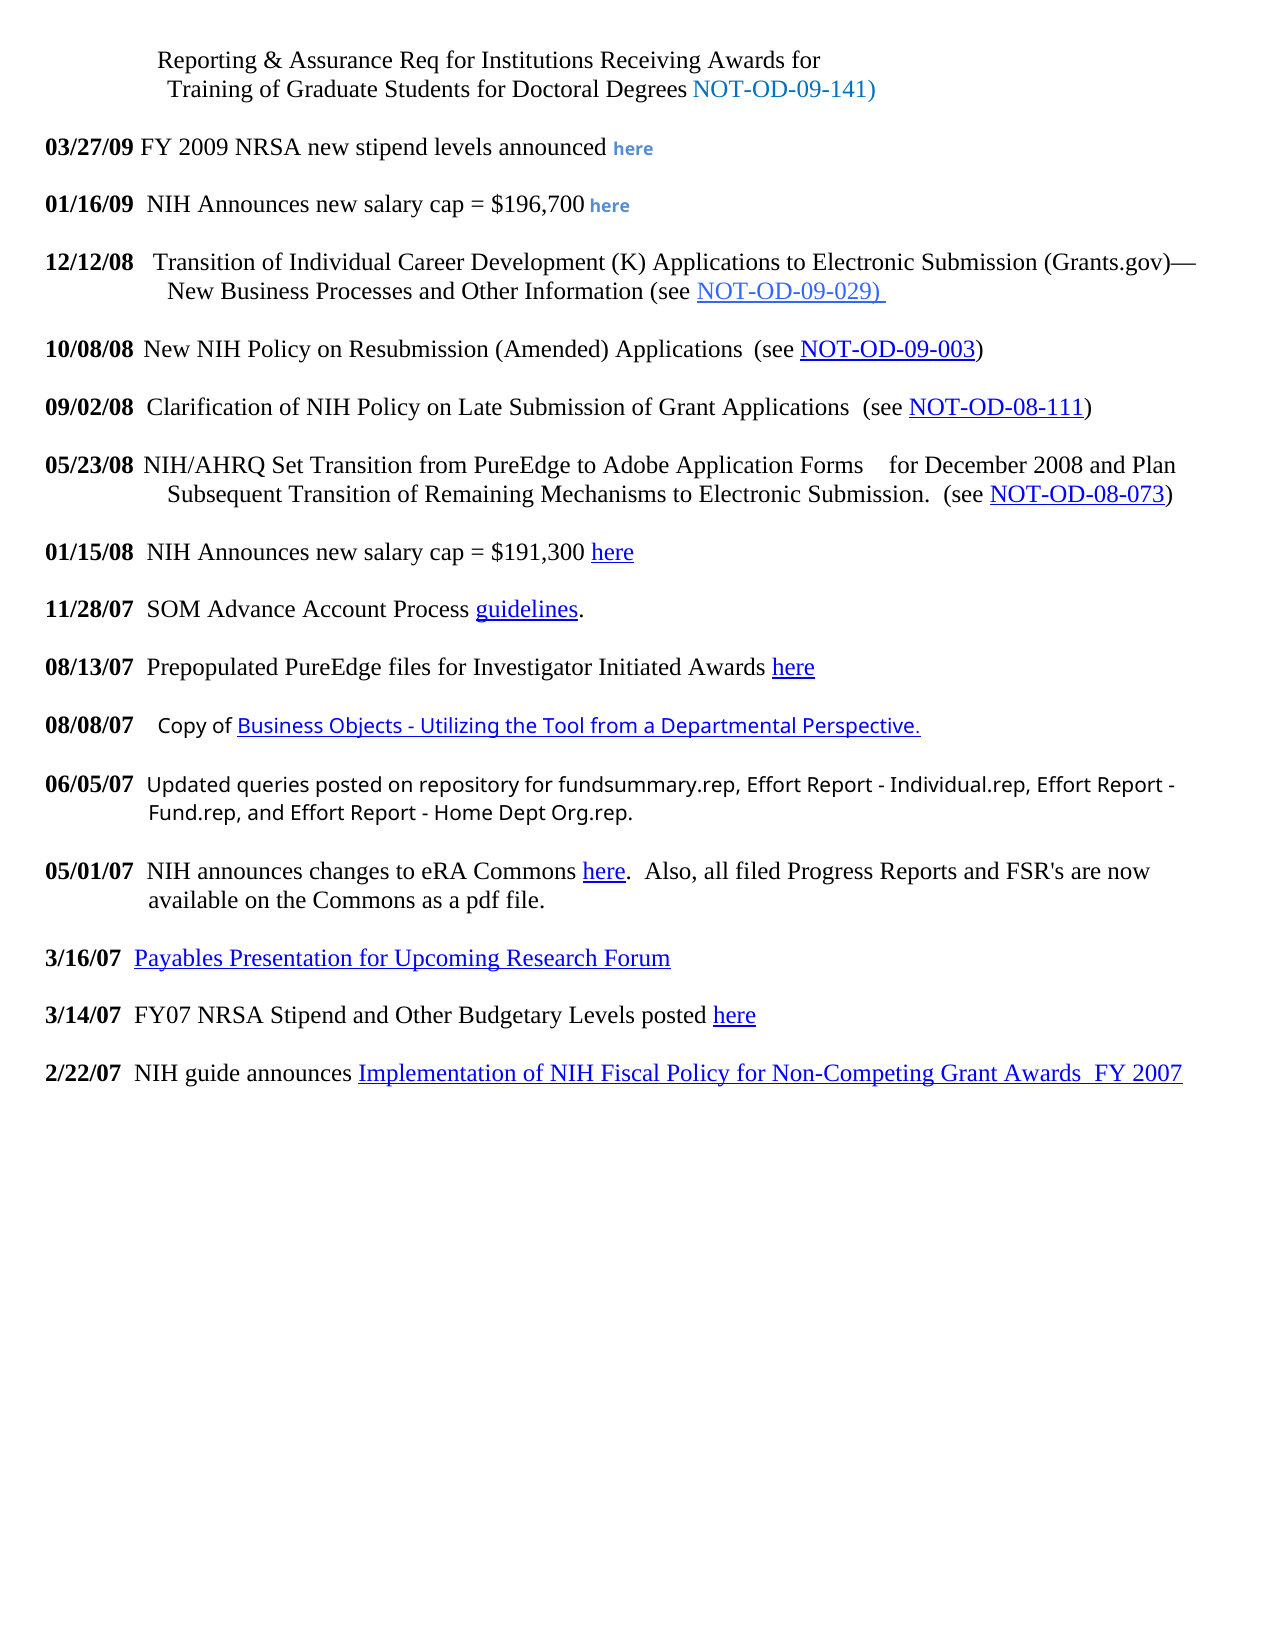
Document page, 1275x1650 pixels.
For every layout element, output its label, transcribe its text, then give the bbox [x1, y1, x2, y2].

text 01/15/08 NIH Announces new salary cap = $191,300 here [45, 537, 1230, 565]
text 08/13/07 Prepopulated PureEdge files for Investigator Initiated Awards here [45, 652, 1230, 681]
text 03/27/09 FY 2009 NRSA new stipend levels announced here [45, 132, 1230, 160]
text Reporting & Assurance Req for Institutions Receiving Awards for Training of Graduate Students for Doctoral Degrees NOT-OD-09-141) [120, 45, 1230, 102]
text 3/14/07 FY07 NRSA Stipend and Other Budgetary Levels posted here [45, 1000, 1230, 1029]
text 05/01/07 NIH announces changes to eRA Commons here. Also, all filed Progress Reports and FSR's are now available on the Commons as a pdf file. [45, 856, 1230, 914]
text 12/12/08 Transition of Individual Career Development (K) Applications to Electronic Submission (Grants.gov)—New Business Processes and Other Information (see NOT-OD-09-029) [45, 247, 1230, 305]
text 05/23/08 NIH/AHRQ Set Transition from PureEdge to Adobe Application Forms for December 2008 and Plan Subsequent Transition of Remaining Mechanisms to Electronic Submission. (see NOT-OD-08-073)) [45, 450, 1230, 507]
text 08/08/07 Copy of Business Objects - Utilizing the Tool from a Departmental Perspective. [45, 710, 1230, 740]
text 09/02/08 Clarification of NIH Policy on Late Submission of Grant Applications (see NOT-OD-08-111) [45, 392, 1230, 421]
text 3/16/07 Payables Presentation for Upcoming Research Forum [45, 943, 1230, 972]
text 01/16/09 NIH Announces new salary cap = $196,700 here [45, 189, 1230, 218]
text 11/28/07 SOM Advance Account Process guidelines. [45, 594, 1230, 623]
text 2/22/07 NIH guide announces Implementation of NIH Fiscal Policy for Non-Competing Grant Awards ­ FY 2007 [45, 1058, 1230, 1087]
text 06/05/07 Updated queries posted on repository for fundsummary.rep, Effort Report - Individual.rep, Effort Report - Fund.rep, and Effort Report - Home Dept Org.rep. [45, 769, 1230, 827]
text 10/08/08 New NIH Policy on Resubmission (Amended) Applications (see NOT-OD-09-003) [45, 334, 1230, 363]
